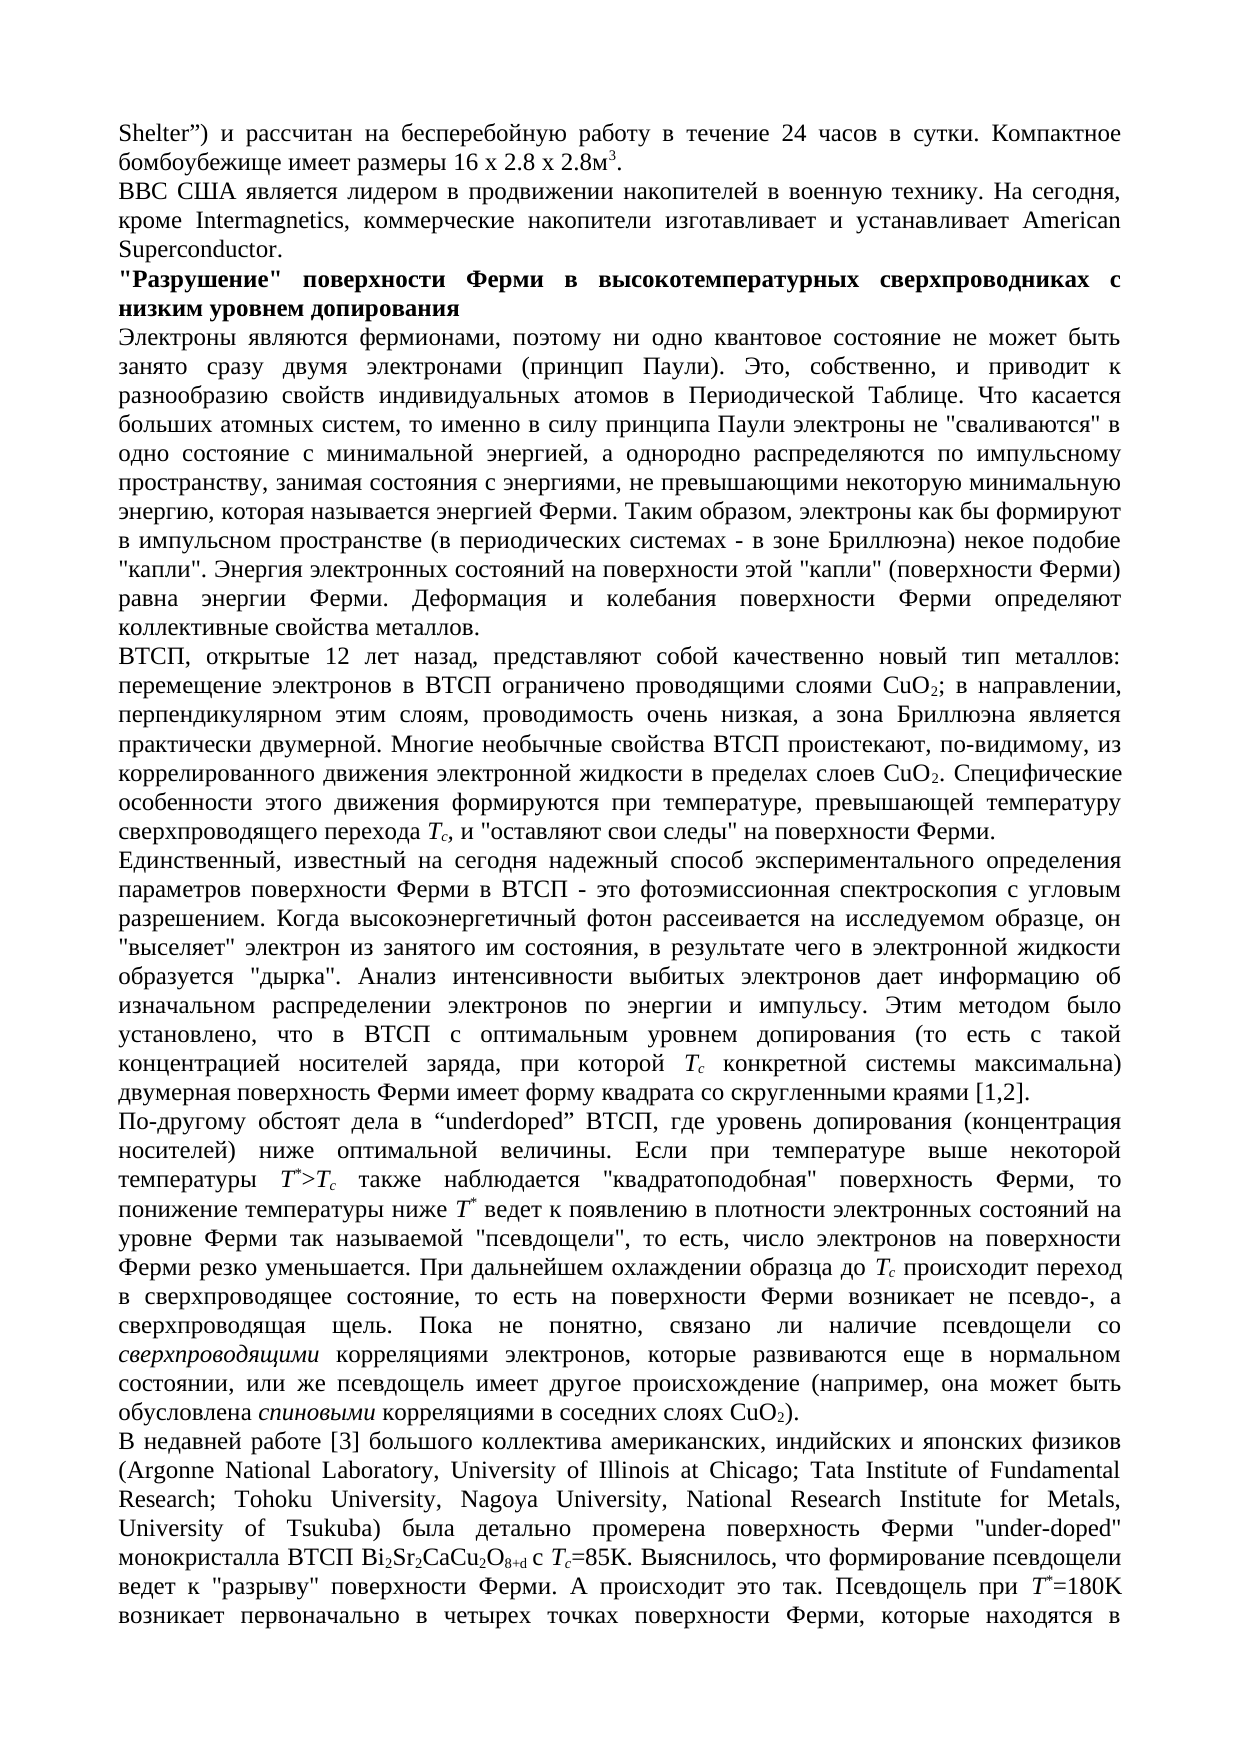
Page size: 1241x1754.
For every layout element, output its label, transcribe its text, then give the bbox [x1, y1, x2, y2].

text "Разрушение" поверхности Ферми в высокотемпературных сверхпроводниках с низким уровнем допирования Электроны являются фермионами, поэтому ни одно квантовое состояние не может быть занято сразу двумя электронами (принцип Паули). Это, собственно, и приводит к разнообразию свойств индивидуальных атомов в Периодической Таблице. Что касается больших атомных систем, то именно в силу принципа Паули электроны не "сваливаются" в одно состояние с минимальной энергией, а однородно распределяются по импульсному пространству, занимая состояния с энергиями, не превышающими некоторую минимальную энергию, которая называется энергией Ферми. Таким образом, электроны как бы формируют в импульсном пространстве (в периодических системах - в зоне Бриллюэна) некое подобие "капли". Энергия электронных состояний на поверхности этой "капли" (поверхности Ферми) равна энергии Ферми. Деформация и колебания поверхности Ферми определяют коллективные свойства металлов. [118, 263, 1122, 641]
text ВТСП, открытые 12 лет назад, представляют собой качественно новый тип металлов: перемещение электронов в ВТСП ограничено проводящими слоями CuO2; в направлении, перпендикулярном этим слоям, проводимость очень низкая, а зона Бриллюэна является практически двумерной. Многие необычные свойства ВТСП проистекают, по-видимому, из коррелированного движения электронной жидкости в пределах слоев CuO2. Специфические особенности этого движения формируются при температуре, превышающей температуру сверхпроводящего перехода Tc, и "оставляют свои следы" на поверхности Ферми. [118, 641, 1122, 845]
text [118, 1426, 1122, 1629]
text Единственный, известный на сегодня надежный способ экспериментального определения параметров поверхности Ферми в ВТСП - это фотоэмиссионная спектроскопия с угловым разрешением. Когда высокоэнергетичный фотон рассеивается на исследуемом образце, он "выселяет" электрон из занятого им состояния, в результате чего в электронной жидкости образуется "дырка". Анализ интенсивности выбитых электронов дает информацию об изначальном распределении электронов по энергии и импульсу. Этим методом было установлено, что в ВТСП с оптимальным уровнем допирования (то есть с такой концентрацией носителей заряда, при которой Tc конкретной системы максимальна) двумерная поверхность Ферми имеет форму квадрата со скругленными краями [1,2]. [118, 845, 1122, 1106]
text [118, 118, 1122, 176]
text По-другому обстоят дела в “underdoped” ВТСП, где уровень допирования (концентрация носителей) ниже оптимальной величины. Если при температуре выше некоторой температуры T*>Tc также наблюдается "квадратоподобная" поверхность Ферми, то понижение температуры ниже T* ведет к появлению в плотности электронных состояний на уровне Ферми так называемой "псевдощели", то есть, число электронов на поверхности Ферми резко уменьшается. При дальнейшем охлаждении образца до Tc происходит переход в сверхпроводящее состояние, то еcть на поверхности Ферми возникает не псевдо-, а сверхпроводящая щель. Пока не понятно, связано ли наличие псевдощели со сверхпроводящими корреляциями электронов, которые развиваются еще в нормальном состоянии, или же псевдощель имеет другое происхождение (например, она может быть обусловлена спиновыми корреляциями в соседних слоях CuO2). [118, 1106, 1122, 1426]
text ВВС США является лидером в продвижении накопителей в военную технику. На сегодня, кроме Intermagnetics, коммерческие накопители изготавливает и устанавливает American Superconductor. [118, 176, 1122, 263]
